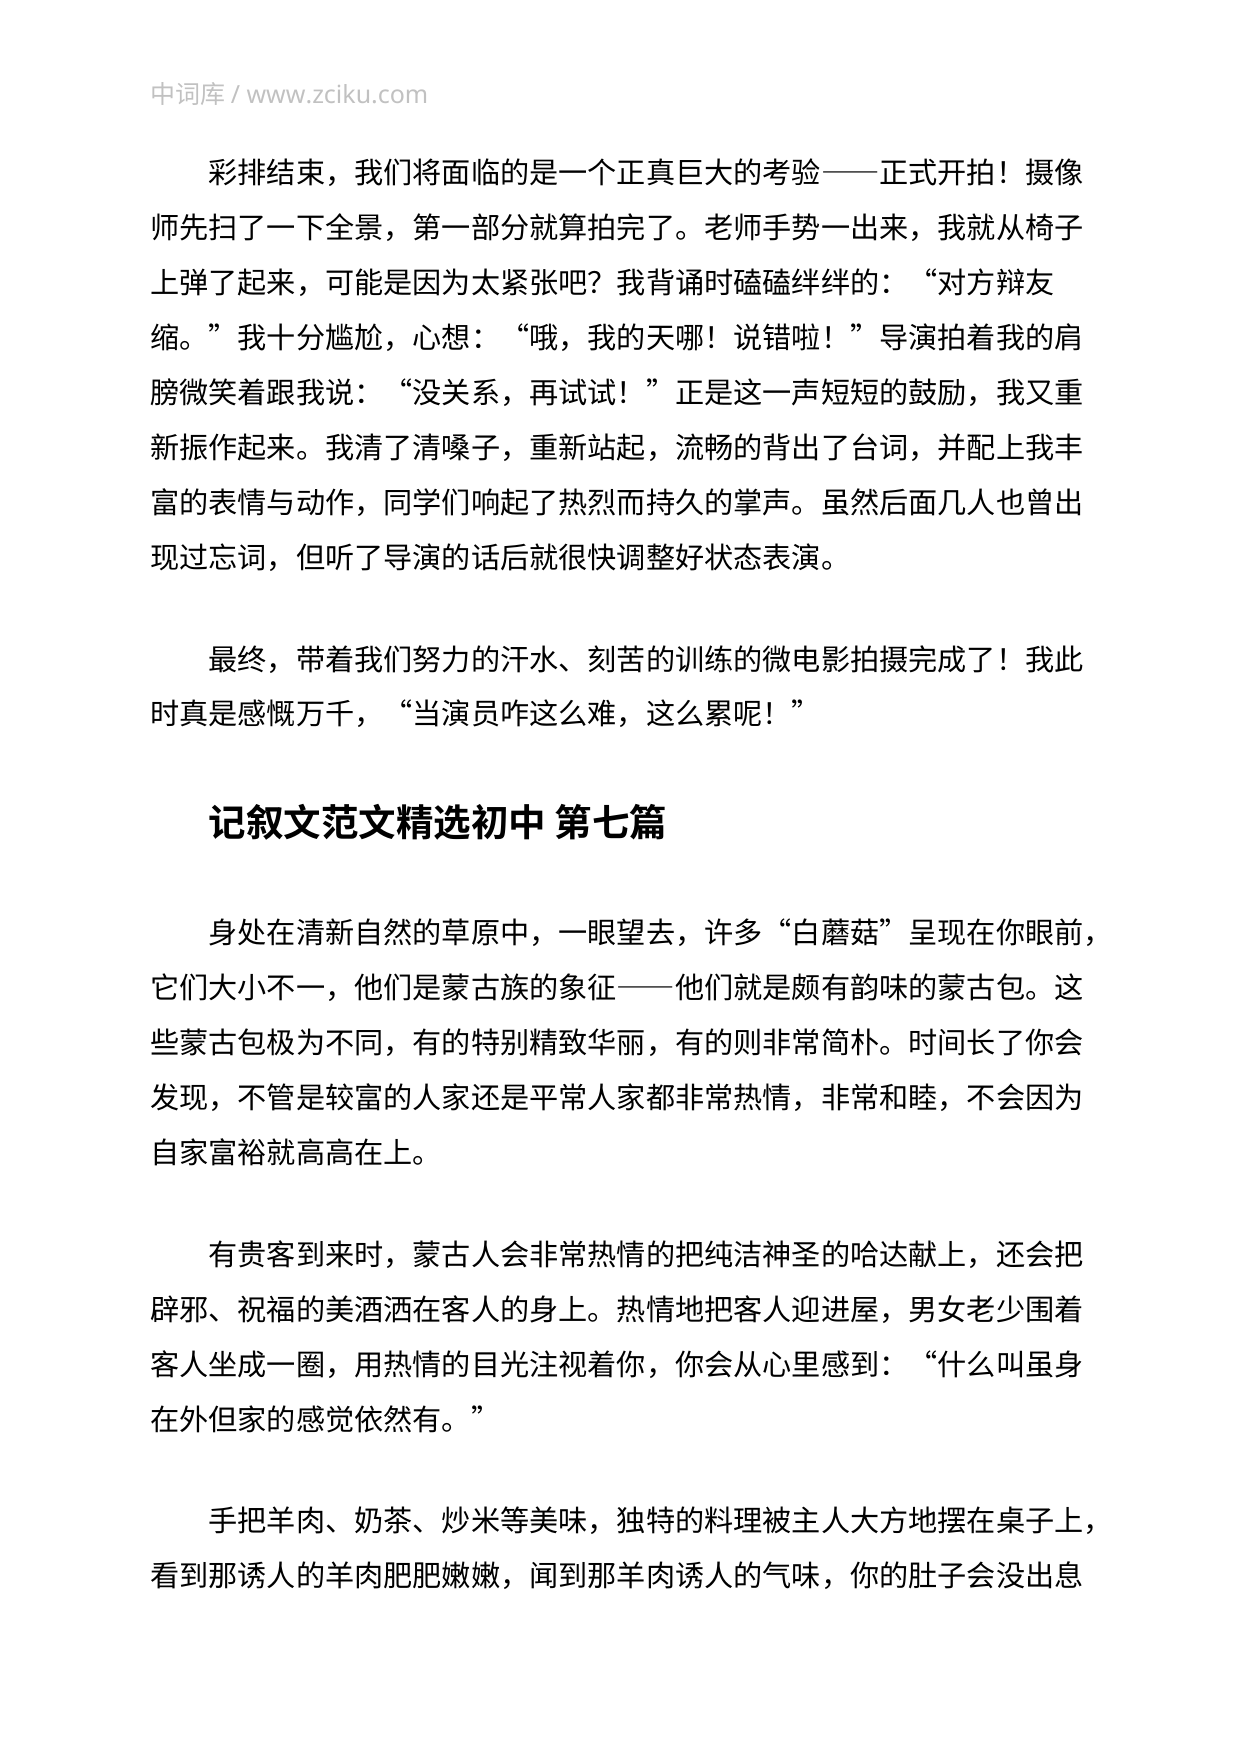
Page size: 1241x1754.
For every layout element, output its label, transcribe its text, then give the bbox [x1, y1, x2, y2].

text 身处在清新自然的草原中，一眼望去，许多“白蘑菇”呈现在你眼前，它们大小不一，他们是蒙古族的象征——他们就是颇有韵味的蒙古包。这些蒙古包极为不同，有的特别精致华丽，有的则非常简朴。时间长了你会发现，不管是较富的人家还是平常人家都非常热情，非常和睦，不会因为自家富裕就高高在上。 [150, 910, 1090, 1172]
text 记叙文范文精选初中 第七篇 [150, 793, 1090, 847]
text 彩排结束，我们将面临的是一个正真巨大的考验——正式开拍！摄像师先扫了一下全景，第一部分就算拍完了。老师手势一出来，我就从椅子上弹了起来，可能是因为太紧张吧？我背诵时磕磕绊绊的：“对方辩友缩。”我十分尴尬，心想：“哦，我的天哪！说错啦！”导演拍着我的肩膀微笑着跟我说：“没关系，再试试！”正是这一声短短的鼓励，我又重新振作起来。我清了清嗓子，重新站起，流畅的背出了台词，并配上我丰富的表情与动作，同学们响起了热烈而持久的掌声。虽然后面几人也曾出现过忘词，但听了导演的话后就很快调整好状态表演。 [150, 150, 1090, 577]
text 最终，带着我们努力的汗水、刻苦的训练的微电影拍摄完成了！我此时真是感慨万千，“当演员咋这么难，这么累呢！” [150, 636, 1090, 733]
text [150, 1498, 1090, 1595]
text 有贵客到来时，蒙古人会非常热情的把纯洁神圣的哈达献上，还会把辟邪、祝福的美酒洒在客人的身上。热情地把客人迎进屋，男女老少围着客人坐成一圈，用热情的目光注视着你，你会从心里感到：“什么叫虽身在外但家的感觉依然有。” [150, 1231, 1090, 1438]
